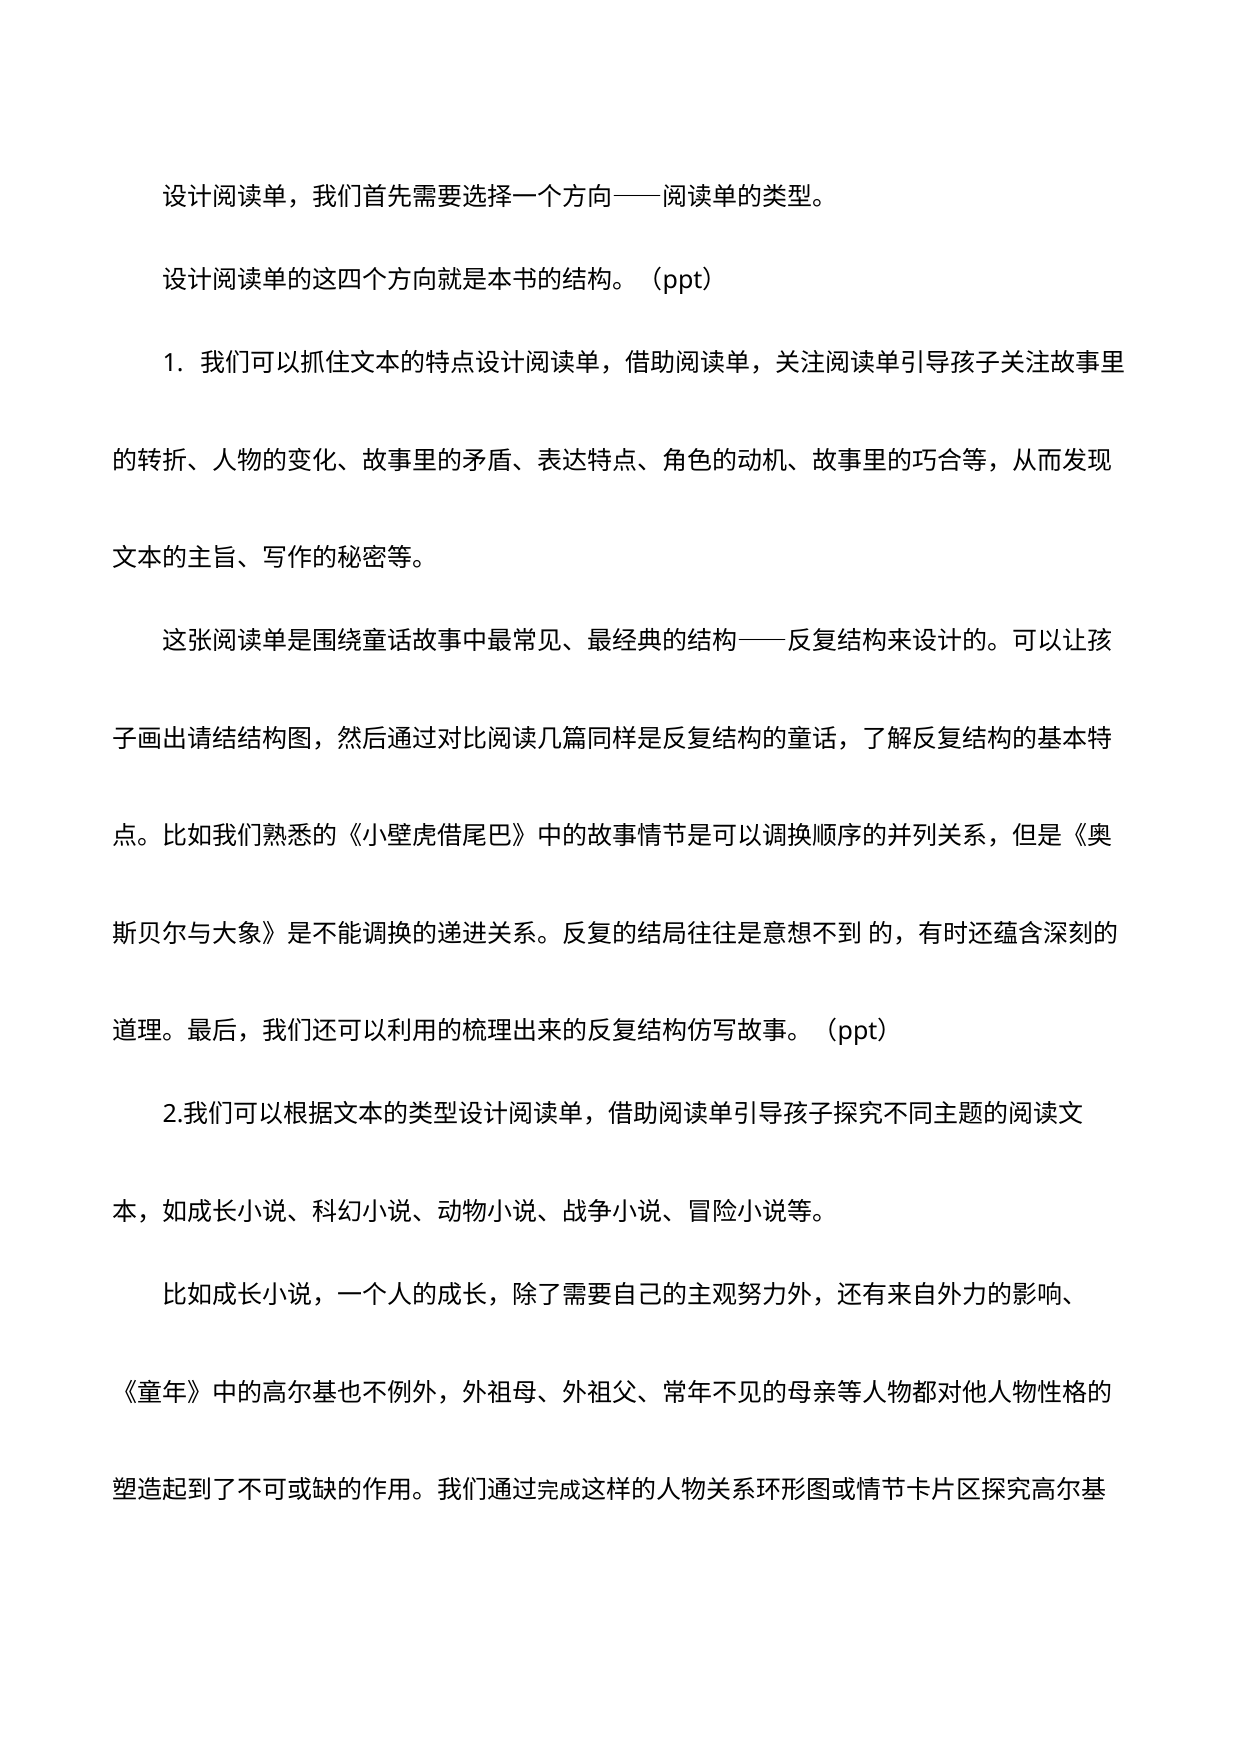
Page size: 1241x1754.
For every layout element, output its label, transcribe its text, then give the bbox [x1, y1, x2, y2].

text 设计阅读单的这四个方向就是本书的结构。（ppt） [112, 245, 1128, 310]
text 2.我们可以根据文本的类型设计阅读单，借助阅读单引导孩子探究不同主题的阅读文本，如成长小说、科幻小说、动物小说、战争小说、冒险小说等。 [112, 1079, 1128, 1242]
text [112, 1260, 1128, 1520]
list 这张阅读单是围绕童话故事中最常见、最经典的结构——反复结构来设计的。可以让孩子画出请结结构图，然后通过对比阅读几篇同样是反复结构的童话，了解反复结构的基本特点。比如我们熟悉的《小壁虎借尾巴》中的故事情节是可以调换顺序的并列关系，但是《奥斯贝尔与大象》是不能调换的递进关系。反复的结局往往是意想不到 的，有时还蕴含深刻的道理。最后，我们还可以利用的梳理出来的反复结构仿写故事。（ppt） [112, 606, 1128, 1061]
list 我们可以抓住文本的特点设计阅读单，借助阅读单，关注阅读单引导孩子关注故事里的转折、人物的变化、故事里的矛盾、表达特点、角色的动机、故事里的巧合等，从而发现文本的主旨、写作的秘密等。 [112, 328, 1128, 588]
text 设计阅读单，我们首先需要选择一个方向——阅读单的类型。 [112, 162, 1128, 227]
